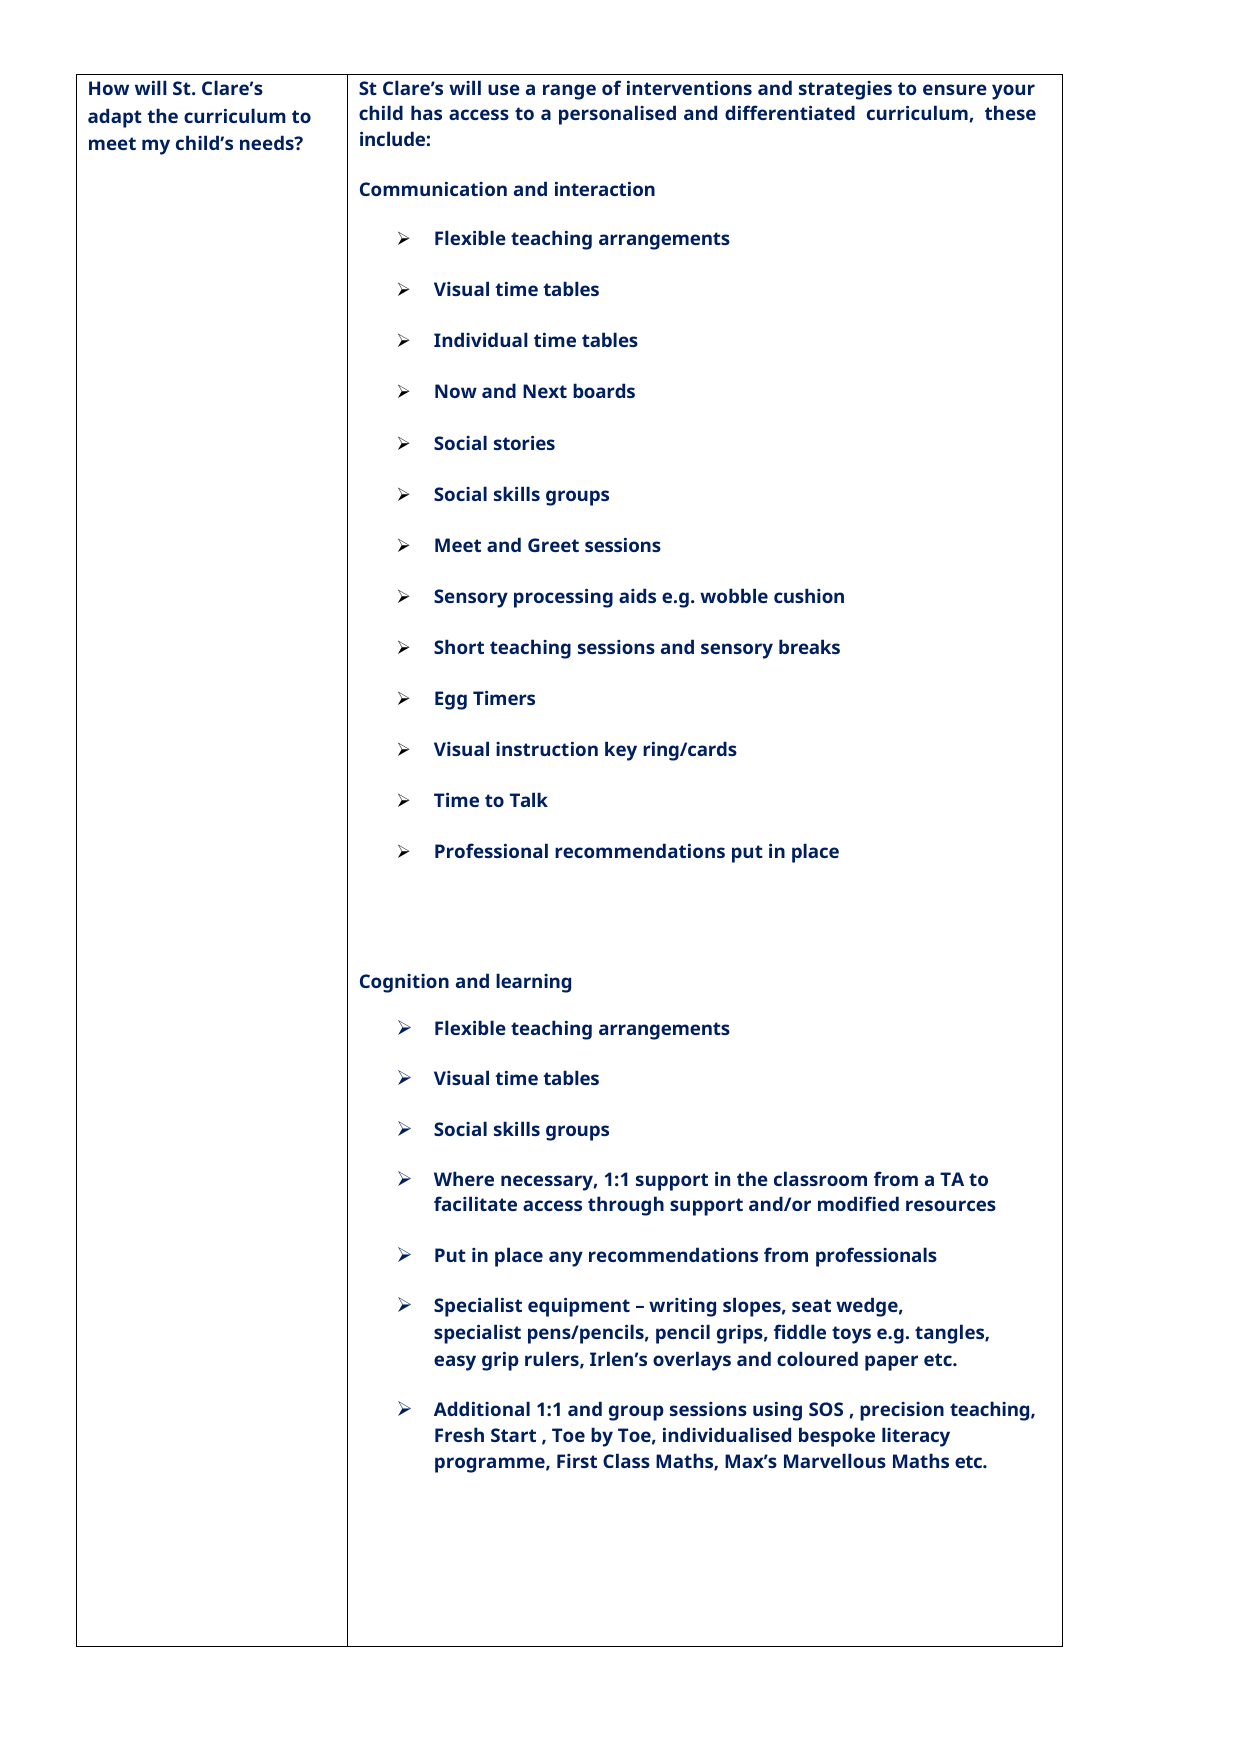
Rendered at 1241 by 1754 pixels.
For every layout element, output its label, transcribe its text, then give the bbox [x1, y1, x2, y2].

table_header How will St. Clare’s adapt the curriculum to meet my child’s needs? [77, 75, 347, 1646]
table_header St Clare’s will use a range of interventions and strategies to ensure your child has access to a personalised and differentiated curriculum, these include: Communication and interaction Flexible teaching arrangements Visual time tables Individual time tables Now and Next boards Social stories Social skills groups Meet and Greet sessions Sensory processing aids e.g. wobble cushion Short teaching sessions and sensory breaks Egg Timers Visual instruction key ring/cards Time to Talk Professional recommendations put in place Cognition and learning Flexible teaching arrangements Visual time tables Social skills groups Where necessary, 1:1 support in the classroom from a TA to facilitate access through support and/or modified resources Put in place any recommendations from professionals Specialist equipment – writing slopes, seat wedge, specialist pens/pencils, pencil grips, fiddle toys e.g. tangles, easy grip rulers, Irlen’s overlays and coloured paper etc. Additional 1:1 and group sessions using SOS , precision teaching, Fresh Start , Toe by Toe, individualised bespoke literacy programme, First Class Maths, Max’s Marvellous Maths etc. [348, 75, 1062, 1646]
